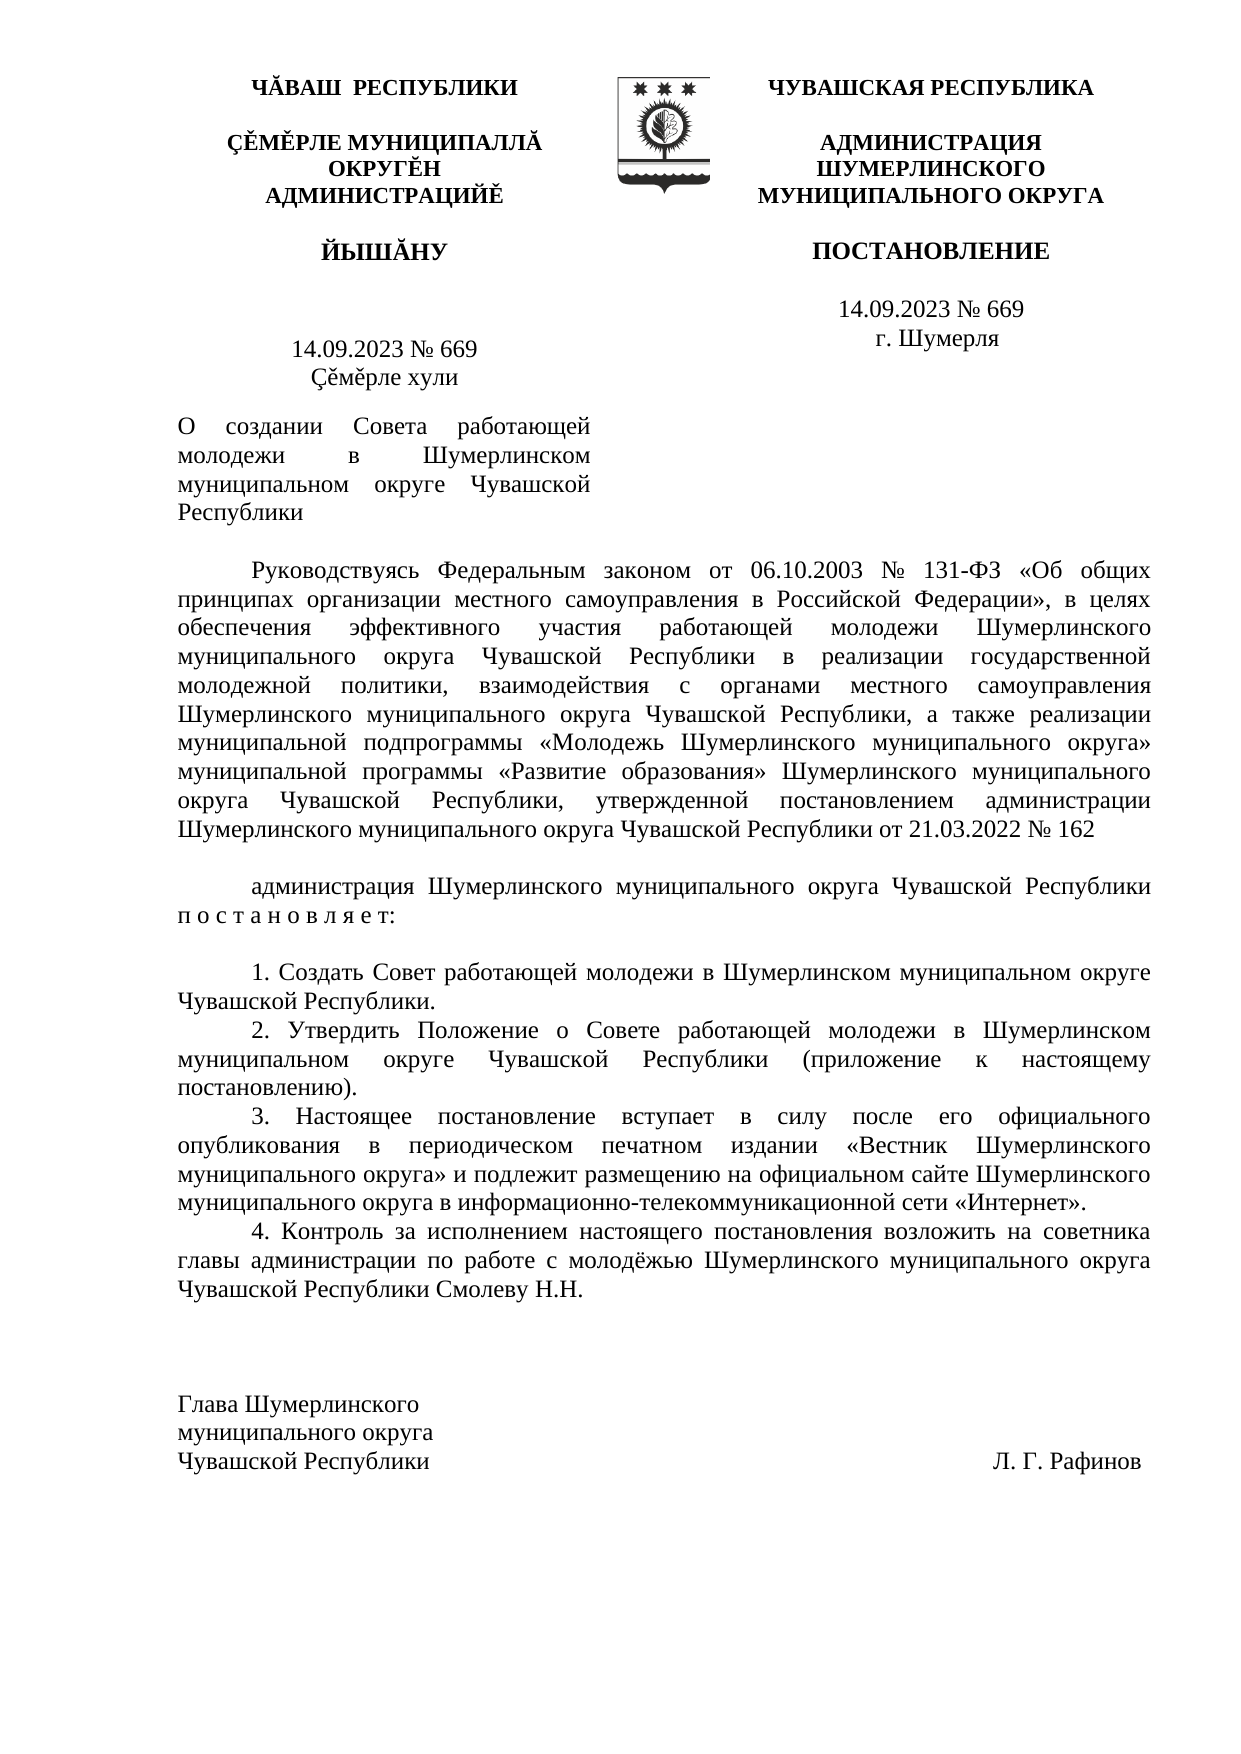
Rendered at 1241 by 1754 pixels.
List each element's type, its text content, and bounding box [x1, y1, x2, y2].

text Глава Шумерлинского [177, 1389, 1152, 1417]
table_cell ÇĚМĚРЛЕ МУНИЦИПАЛЛĂ ОКРУГĔН АДМИНИСТРАЦИЙĚ ЙЫШĂНУ 14.09.2023 № 669 Çěмěрле хули [166, 129, 603, 411]
text 1. Создать Совет работающей молодежи в Шумерлинском муниципальном округе Чувашской Республики. [177, 957, 1152, 1015]
table_header ЧУВАШСКАЯ РЕСПУБЛИКА [725, 74, 1137, 129]
text администрация Шумерлинского муниципального округа Чувашской Республики п о с т а н о в л я е т: [177, 871, 1152, 929]
text муниципального округа [177, 1417, 1152, 1446]
table_header ЧĂВАШ РЕСПУБЛИКИ [166, 74, 603, 129]
text 3. Настоящее постановление вступает в силу после его официального опубликования в периодическом печатном издании «Вестник Шумерлинского муниципального округа» и подлежит размещению на официальном сайте Шумерлинского муниципального округа в информационно-телекоммуникационной сети «Интернет». [177, 1101, 1152, 1216]
text 2. Утвердить Положение о Совете работающей молодежи в Шумерлинском муниципальном округе Чувашской Республики (приложение к настоящему постановлению). [177, 1015, 1152, 1101]
text О создании Совета работающей молодежи в Шумерлинском муниципальном округе Чувашской Республики [177, 411, 591, 526]
text Чувашской Республики Л. Г. Рафинов [177, 1446, 1152, 1475]
table_header [603, 74, 725, 411]
text Руководствуясь Федеральным законом от 06.10.2003 № 131-ФЗ «Об общих принципах организации местного самоуправления в Российской Федерации», в целях обеспечения эффективного участия работающей молодежи Шумерлинского муниципального округа Чувашской Республики в реализации государственной молодежной политики, взаимодействия с органами местного самоуправления Шумерлинского муниципального округа Чувашской Республики, а также реализации муниципальной подпрограммы «Молодежь Шумерлинского муниципального округа» муниципальной программы «Развитие образования» Шумерлинского муниципального округа Чувашской Республики, утвержденной постановлением администрации Шумерлинского муниципального округа Чувашской Республики от 21.03.2022 № 162 [177, 555, 1152, 842]
text 4. Контроль за исполнением настоящего постановления возложить на советника главы администрации по работе с молодёжью Шумерлинского муниципального округа Чувашской Республики Смолеву Н.Н. [177, 1216, 1152, 1302]
table_cell АДМИНИСТРАЦИЯ ШУМЕРЛИНСКОГО МУНИЦИПАЛЬНОГО ОКРУГА ПОСТАНОВЛЕНИЕ 14.09.2023 № 669 г. Шумерля [725, 129, 1137, 411]
